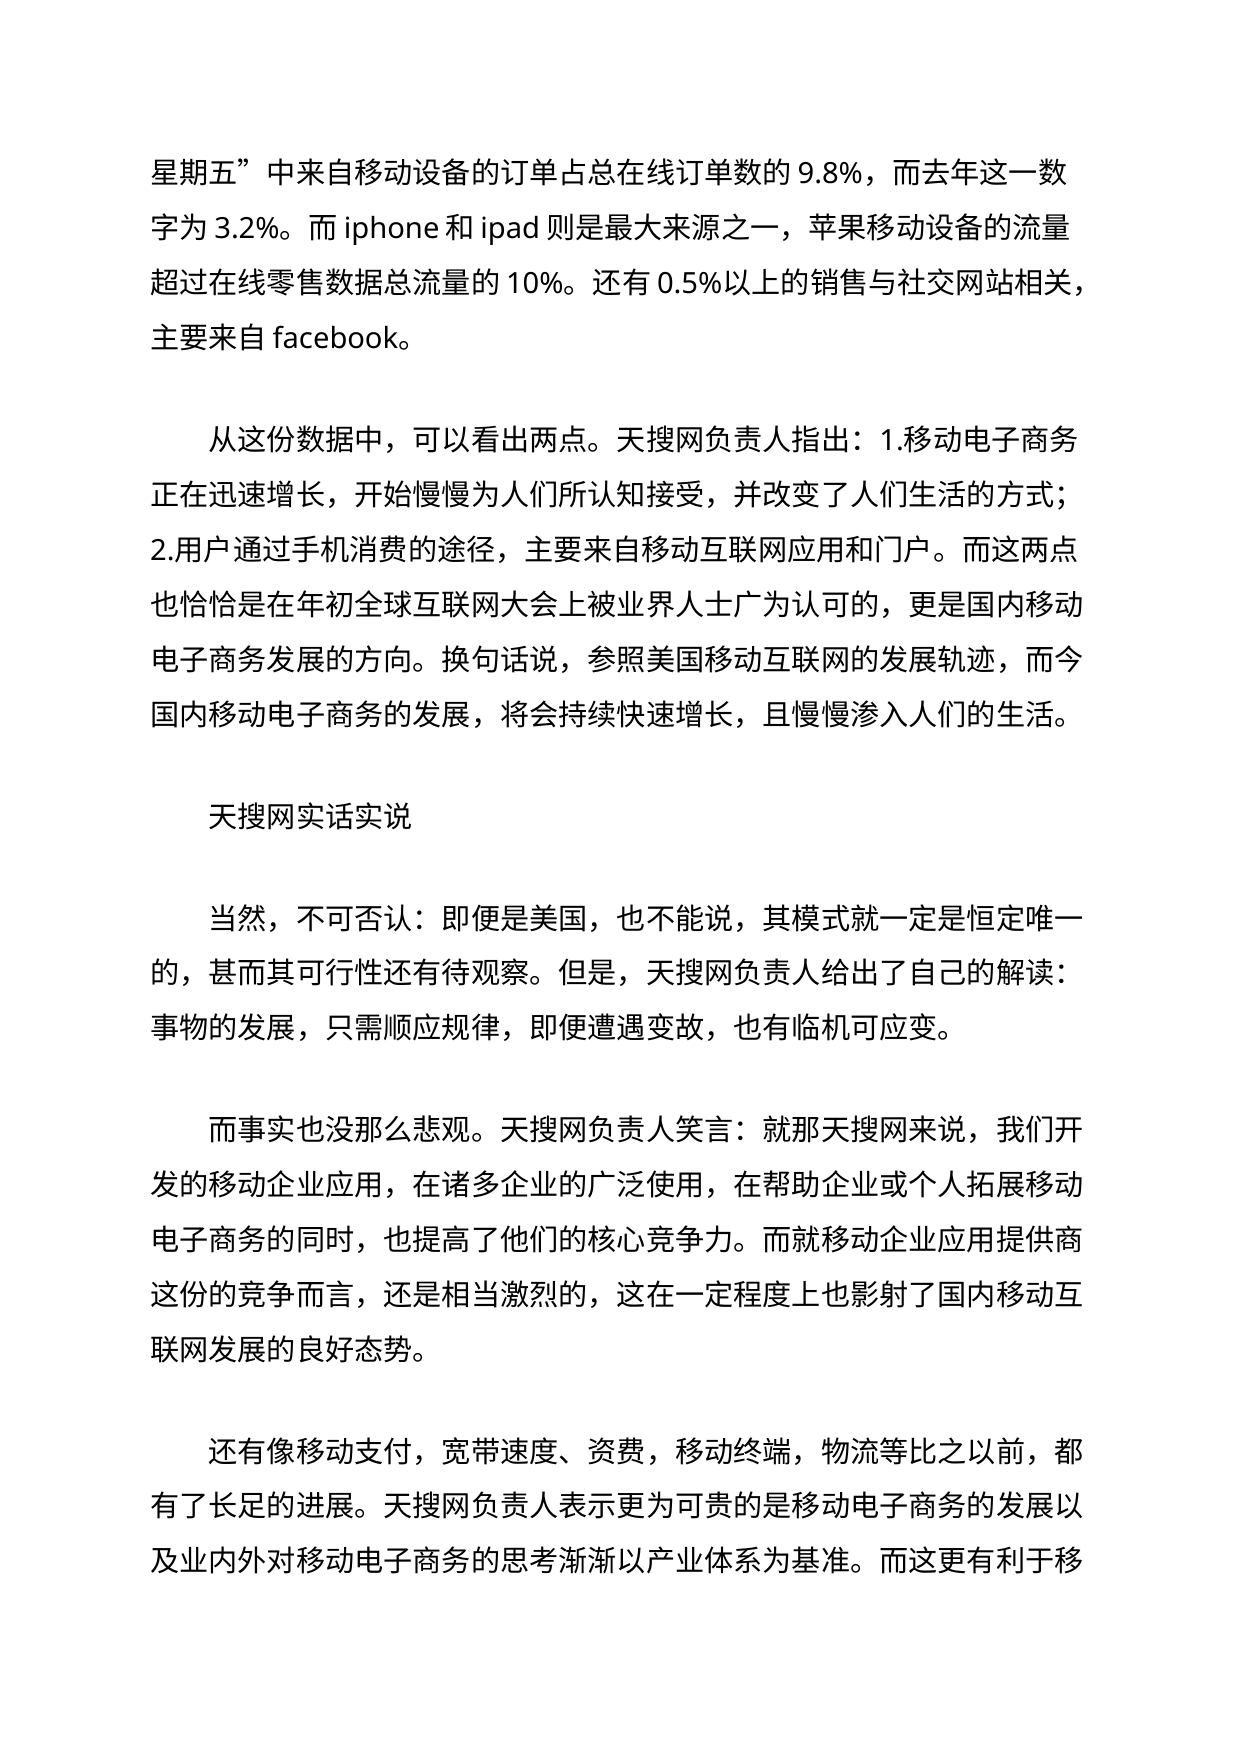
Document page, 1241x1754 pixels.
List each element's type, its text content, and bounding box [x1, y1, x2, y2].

text 而事实也没那么悲观。天搜网负责人笑言：就那天搜网来说，我们开发的移动企业应用，在诸多企业的广泛使用，在帮助企业或个人拓展移动电子商务的同时，也提高了他们的核心竞争力。而就移动企业应用提供商这份的竞争而言，还是相当激烈的，这在一定程度上也影射了国内移动互联网发展的良好态势。 [150, 1107, 1090, 1369]
text 从这份数据中，可以看出两点。天搜网负责人指出：1.移动电子商务正在迅速增长，开始慢慢为人们所认知接受，并改变了人们生活的方式；2.用户通过手机消费的途径，主要来自移动互联网应用和门户。而这两点也恰恰是在年初全球互联网大会上被业界人士广为认可的，更是国内移动电子商务发展的方向。换句话说，参照美国移动互联网的发展轨迹，而今国内移动电子商务的发展，将会持续快速增长，且慢慢渗入人们的生活。 [150, 417, 1090, 734]
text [150, 1428, 1090, 1580]
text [150, 150, 1090, 357]
text 当然，不可否认：即便是美国，也不能说，其模式就一定是恒定唯一的，甚而其可行性还有待观察。但是，天搜网负责人给出了自己的解读：事物的发展，只需顺应规律，即便遭遇变故，也有临机可应变。 [150, 895, 1090, 1047]
text 天搜网实话实说 [150, 793, 1090, 836]
